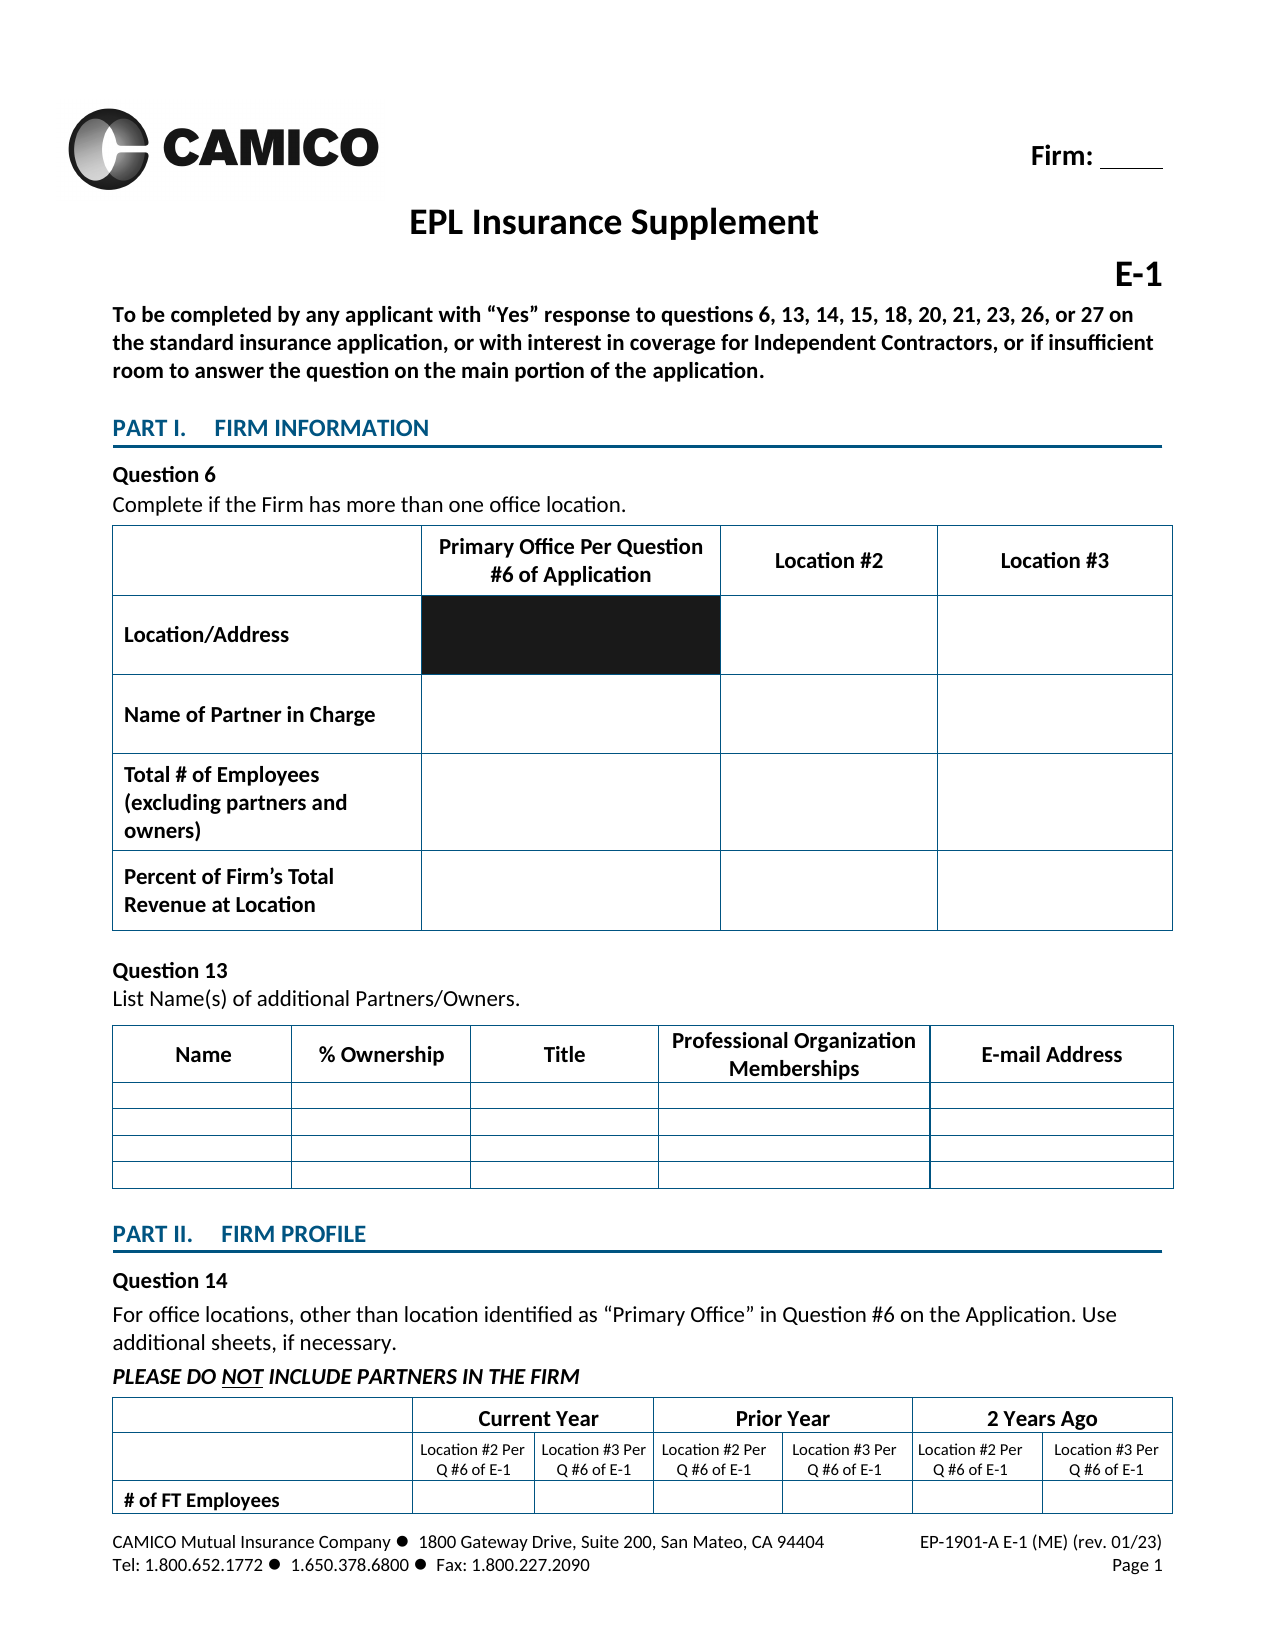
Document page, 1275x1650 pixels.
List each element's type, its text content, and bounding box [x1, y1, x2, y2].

title E-1 [112, 250, 1162, 296]
table_cell [913, 1481, 1042, 1513]
table_cell [938, 596, 1172, 674]
table_cell [931, 1109, 1173, 1135]
table_cell [422, 754, 720, 850]
table_cell [1043, 1481, 1172, 1513]
table_cell [938, 675, 1172, 753]
table_cell [471, 1083, 658, 1108]
table_cell [113, 1433, 412, 1480]
table_header E-mail Address [931, 1026, 1173, 1082]
table_header Title [471, 1026, 658, 1082]
table_cell Location #2 Per Q #6 of E-1 [913, 1433, 1042, 1480]
table_cell Name of Partner in Charge [113, 675, 421, 753]
table_header Current Year [413, 1398, 653, 1432]
table_cell [413, 1481, 534, 1513]
table_cell [471, 1136, 658, 1161]
table_cell Percent of Firm’s Total Revenue at Location [113, 851, 421, 929]
title Firm: [385, 137, 1162, 173]
table_cell Total # of Employees (excluding partners and owners) [113, 754, 421, 850]
table_cell [292, 1136, 470, 1161]
table_header Location #2 [721, 526, 937, 594]
table_cell [659, 1083, 929, 1108]
table_cell [654, 1481, 782, 1513]
table_header [113, 526, 421, 594]
table_cell [292, 1162, 470, 1188]
table_header Name [113, 1026, 291, 1082]
table_cell [721, 596, 937, 674]
picture [56, 99, 385, 201]
table_cell [721, 675, 937, 753]
text Complete if the Firm has more than one office location. [112, 491, 1162, 519]
table_cell [931, 1083, 1173, 1108]
table_header 2 Years Ago [913, 1398, 1172, 1432]
table_cell [422, 675, 720, 753]
table_cell Location #2 Per Q #6 of E-1 [654, 1433, 782, 1480]
table_cell [931, 1136, 1173, 1161]
table_cell [422, 851, 720, 929]
text For office locations, other than location identified as “Primary Office” in Question #6 on the Application. Use additional sheets, if necessary. [112, 1300, 1162, 1356]
text To be completed by any applicant with “Yes” response to questions 6, 13, 14, 15, 18, 20, 21, 23, 26, or 27 on the standard insurance application, or with interest in coverage for Independent Contractors, or if insufficient room to answer the question on the main portion of the application. [112, 300, 1162, 384]
table_cell [721, 754, 937, 850]
table_cell Location #3 Per Q #6 of E-1 [535, 1433, 653, 1480]
table_cell [535, 1481, 653, 1513]
table_cell [721, 851, 937, 929]
text PART I. FIRM INFORMATION [112, 412, 1162, 448]
text Question 14 [112, 1266, 1162, 1294]
table_header Location #3 [938, 526, 1172, 594]
table_cell [938, 754, 1172, 850]
table_cell [113, 1136, 291, 1161]
table_cell [113, 1083, 291, 1108]
table_header Prior Year [654, 1398, 912, 1432]
table_cell [422, 596, 720, 674]
text Question 6 [112, 461, 1162, 488]
table_cell Location #3 Per Q #6 of E-1 [1043, 1433, 1172, 1480]
table_cell [471, 1162, 658, 1188]
table_cell Location #2 Per Q #6 of E-1 [413, 1433, 534, 1480]
table_header Professional Organization Memberships [659, 1026, 929, 1082]
table_cell [659, 1162, 929, 1188]
table_cell [783, 1481, 912, 1513]
table_header Primary Office Per Question #6 of Application [422, 526, 720, 594]
table_header % Ownership [292, 1026, 470, 1082]
table_cell [292, 1083, 470, 1108]
table_cell [659, 1136, 929, 1161]
table_header [113, 1398, 412, 1432]
table_cell [292, 1109, 470, 1135]
table_cell Location/Address [113, 596, 421, 674]
text List Name(s) of additional Partners/Owners. [112, 984, 1162, 1012]
text PLEASE DO NOT INCLUDE PARTNERS IN THE FIRM [112, 1362, 1162, 1391]
title EPL Insurance Supplement [66, 198, 1162, 244]
text PART II. FIRM PROFILE [112, 1218, 1162, 1253]
table_cell [113, 1162, 291, 1188]
table_cell [931, 1162, 1173, 1188]
table_cell [938, 851, 1172, 929]
table_cell Location #3 Per Q #6 of E-1 [783, 1433, 912, 1480]
table_cell [471, 1109, 658, 1135]
table_cell [659, 1109, 929, 1135]
table_cell [113, 1109, 291, 1135]
table_cell # of FT Employees [113, 1481, 412, 1513]
text Question 13 [112, 956, 1162, 984]
